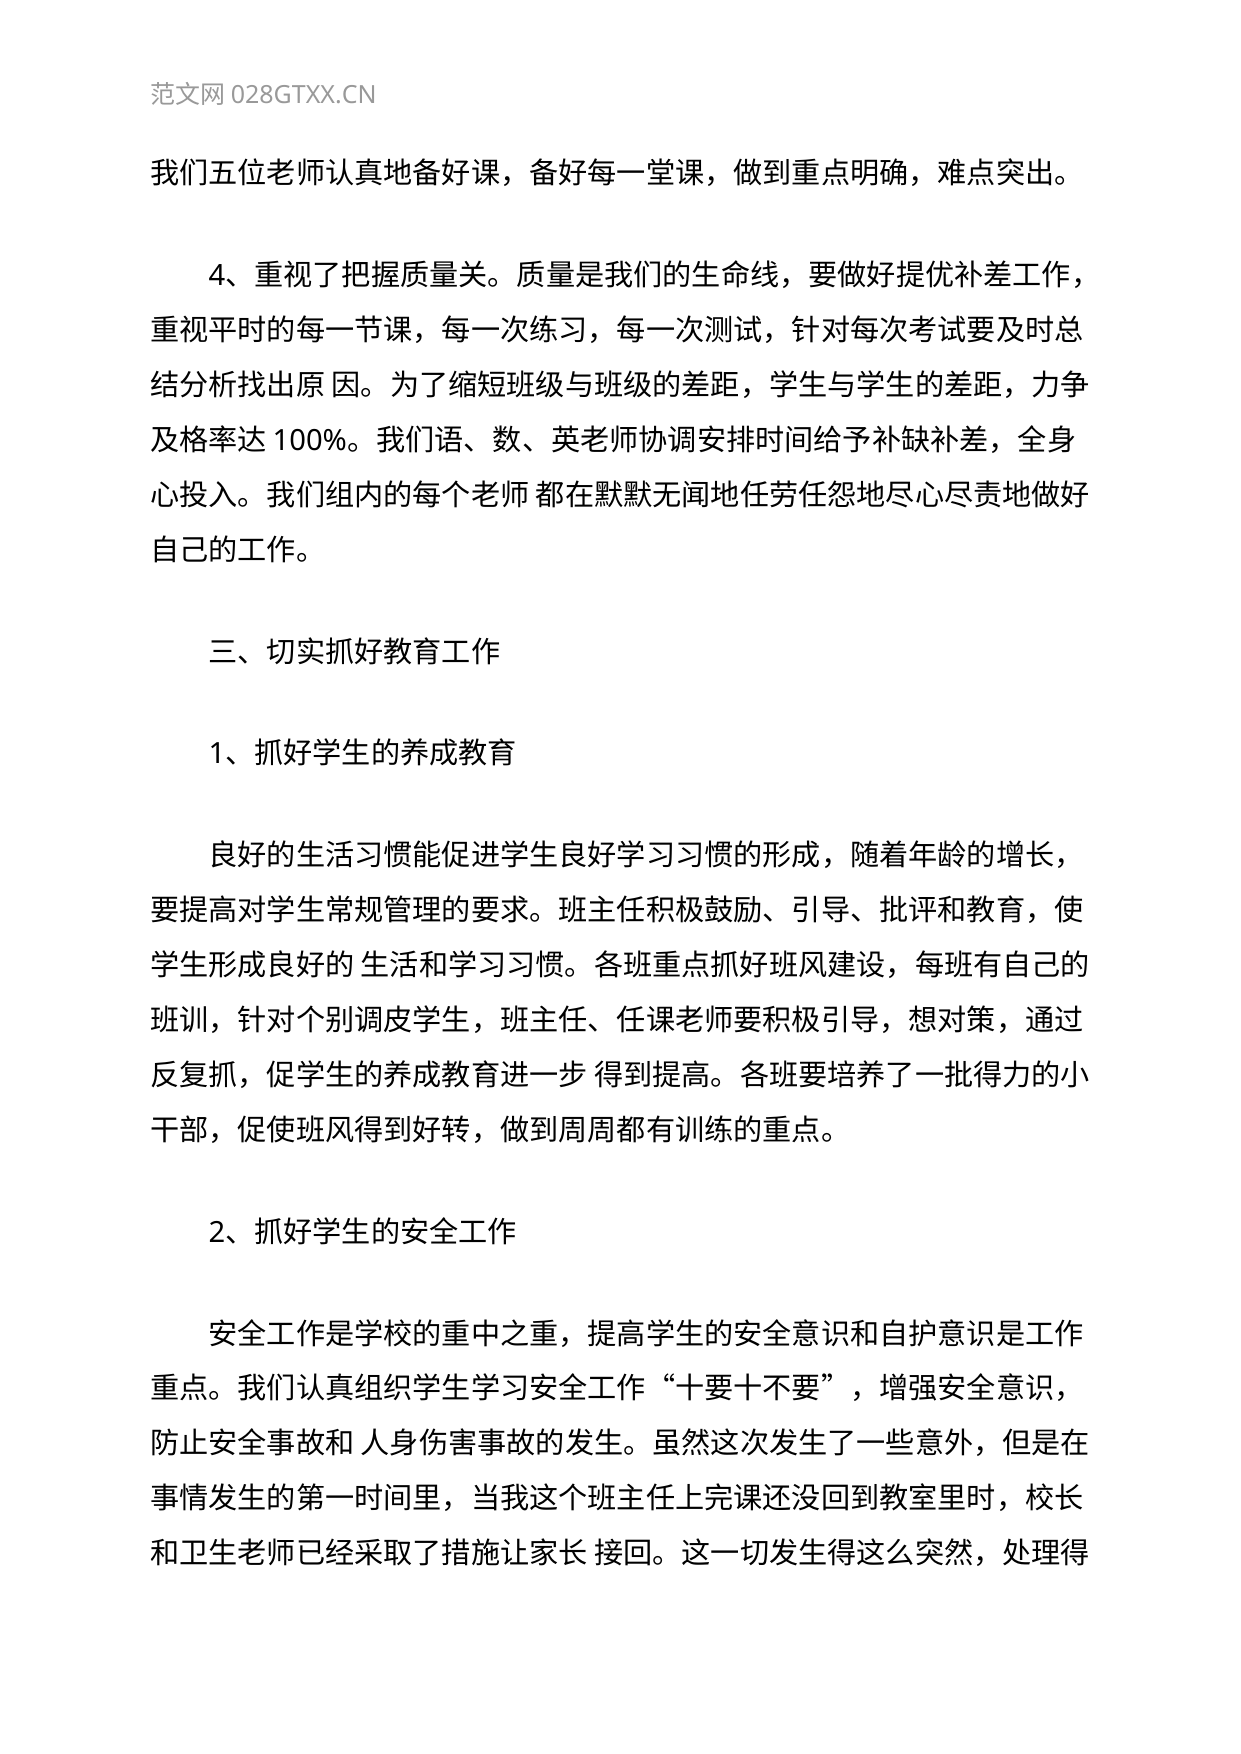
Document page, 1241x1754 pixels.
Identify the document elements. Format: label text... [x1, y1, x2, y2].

text 三、切实抓好教育工作 [150, 628, 1090, 671]
text 2、抓好学生的安全工作 [150, 1208, 1090, 1251]
text 1、抓好学生的养成教育 [150, 730, 1090, 772]
text 良好的生活习惯能促进学生良好学习习惯的形成，随着年龄的增长，要提高对学生常规管理的要求。班主任积极鼓励、引导、批评和教育，使学生形成良好的 生活和学习习惯。各班重点抓好班风建设，每班有自己的班训，针对个别调皮学生，班主任、任课老师要积极引导，想对策，通过反复抓，促学生的养成教育进一步 得到提高。各班要培养了一批得力的小干部，促使班风得到好转，做到周周都有训练的重点。 [150, 832, 1090, 1149]
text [150, 150, 1090, 192]
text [150, 1310, 1090, 1572]
text 4、重视了把握质量关。质量是我们的生命线，要做好提优补差工作，重视平时的每一节课，每一次练习，每一次测试，针对每次考试要及时总结分析找出原 因。为了缩短班级与班级的差距，学生与学生的差距，力争及格率达100%。我们语、数、英老师协调安排时间给予补缺补差，全身心投入。我们组内的每个老师 都在默默无闻地任劳任怨地尽心尽责地做好自己的工作。 [150, 252, 1090, 569]
